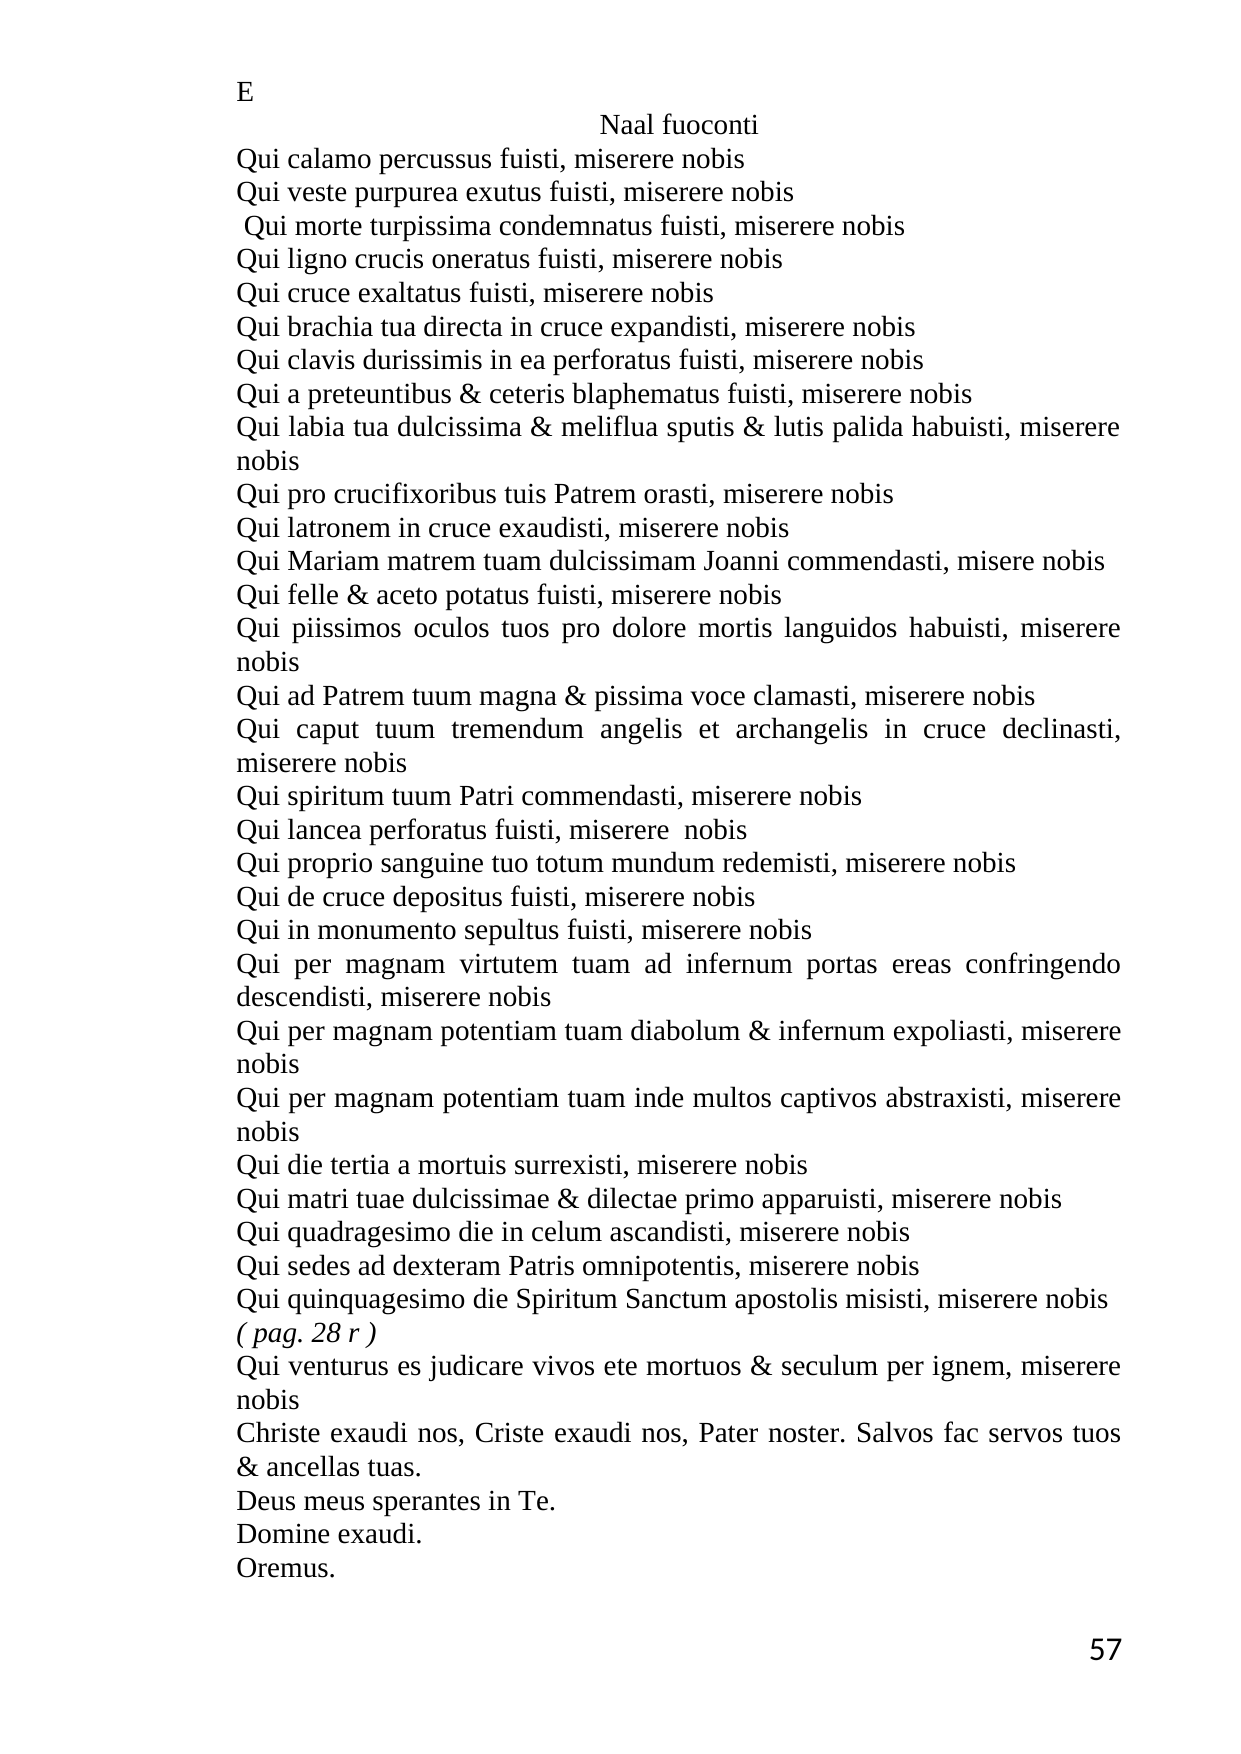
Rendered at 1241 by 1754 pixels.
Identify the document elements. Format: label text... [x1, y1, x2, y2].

text Qui veste purpurea exutus fuisti, miserere nobis [236, 174, 1122, 208]
text Domine exaudi. [236, 1516, 1122, 1550]
text Qui a preteuntibus & ceteris blaphematus fuisti, miserere nobis [236, 376, 1122, 409]
text Qui caput tuum tremendum angelis et archangelis in cruce declinasti, miserere nobis [236, 711, 1122, 778]
text Qui per magnam potentiam tuam diabolum & infernum expoliasti, miserere nobis [236, 1013, 1122, 1080]
text Qui de cruce depositus fuisti, miserere nobis [236, 879, 1122, 912]
text Qui quadragesimo die in celum ascandisti, miserere nobis [236, 1214, 1122, 1248]
text Qui morte turpissima condemnatus fuisti, miserere nobis [236, 208, 1122, 242]
text Qui quinquagesimo die Spiritum Sanctum apostolis misisti, miserere nobis [236, 1281, 1122, 1315]
text Qui ligno crucis oneratus fuisti, miserere nobis [236, 242, 1122, 275]
text Qui latronem in cruce exaudisti, miserere nobis [236, 510, 1122, 543]
text Christe exaudi nos, Criste exaudi nos, Pater noster. Salvos fac servos tuos & ancellas tuas. [236, 1416, 1122, 1483]
text Qui lancea perforatus fuisti, miserere nobis [236, 812, 1122, 845]
text Qui per magnam virtutem tuam ad infernum portas ereas confringendo descendisti, miserere nobis [236, 946, 1122, 1013]
text Qui brachia tua directa in cruce expandisti, miserere nobis [236, 309, 1122, 342]
text ( pag. 28 r ) [236, 1315, 1122, 1348]
text Qui labia tua dulcissima & meliflua sputis & lutis palida habuisti, miserere nobis [236, 409, 1122, 476]
text Qui matri tuae dulcissimae & dilectae primo apparuisti, miserere nobis [236, 1181, 1122, 1214]
text Qui calamo percussus fuisti, miserere nobis [236, 141, 1122, 174]
text Qui spiritum tuum Patri commendasti, miserere nobis [236, 778, 1122, 812]
text Qui pro crucifixoribus tuis Patrem orasti, miserere nobis [236, 476, 1122, 510]
text Qui in monumento sepultus fuisti, miserere nobis [236, 912, 1122, 946]
text Qui venturus es judicare vivos ete mortuos & seculum per ignem, miserere nobis [236, 1348, 1122, 1416]
text Qui die tertia a mortuis surrexisti, miserere nobis [236, 1147, 1122, 1181]
text Qui felle & aceto potatus fuisti, miserere nobis [236, 577, 1122, 611]
text Qui Mariam matrem tuam dulcissimam Joanni commendasti, misere nobis [236, 543, 1122, 577]
text Qui cruce exaltatus fuisti, miserere nobis [236, 275, 1122, 309]
text Qui ad Patrem tuum magna & pissima voce clamasti, miserere nobis [236, 678, 1122, 711]
text Qui clavis durissimis in ea perforatus fuisti, miserere nobis [236, 342, 1122, 376]
text Qui per magnam potentiam tuam inde multos captivos abstraxisti, miserere nobis [236, 1080, 1122, 1147]
text Qui piissimos oculos tuos pro dolore mortis languidos habuisti, miserere nobis [236, 611, 1122, 678]
text Qui proprio sanguine tuo totum mundum redemisti, miserere nobis [236, 845, 1122, 879]
text Deus meus sperantes in Te. [236, 1483, 1122, 1516]
text Oremus. [236, 1550, 1122, 1583]
text Qui sedes ad dexteram Patris omnipotentis, miserere nobis [236, 1248, 1122, 1281]
